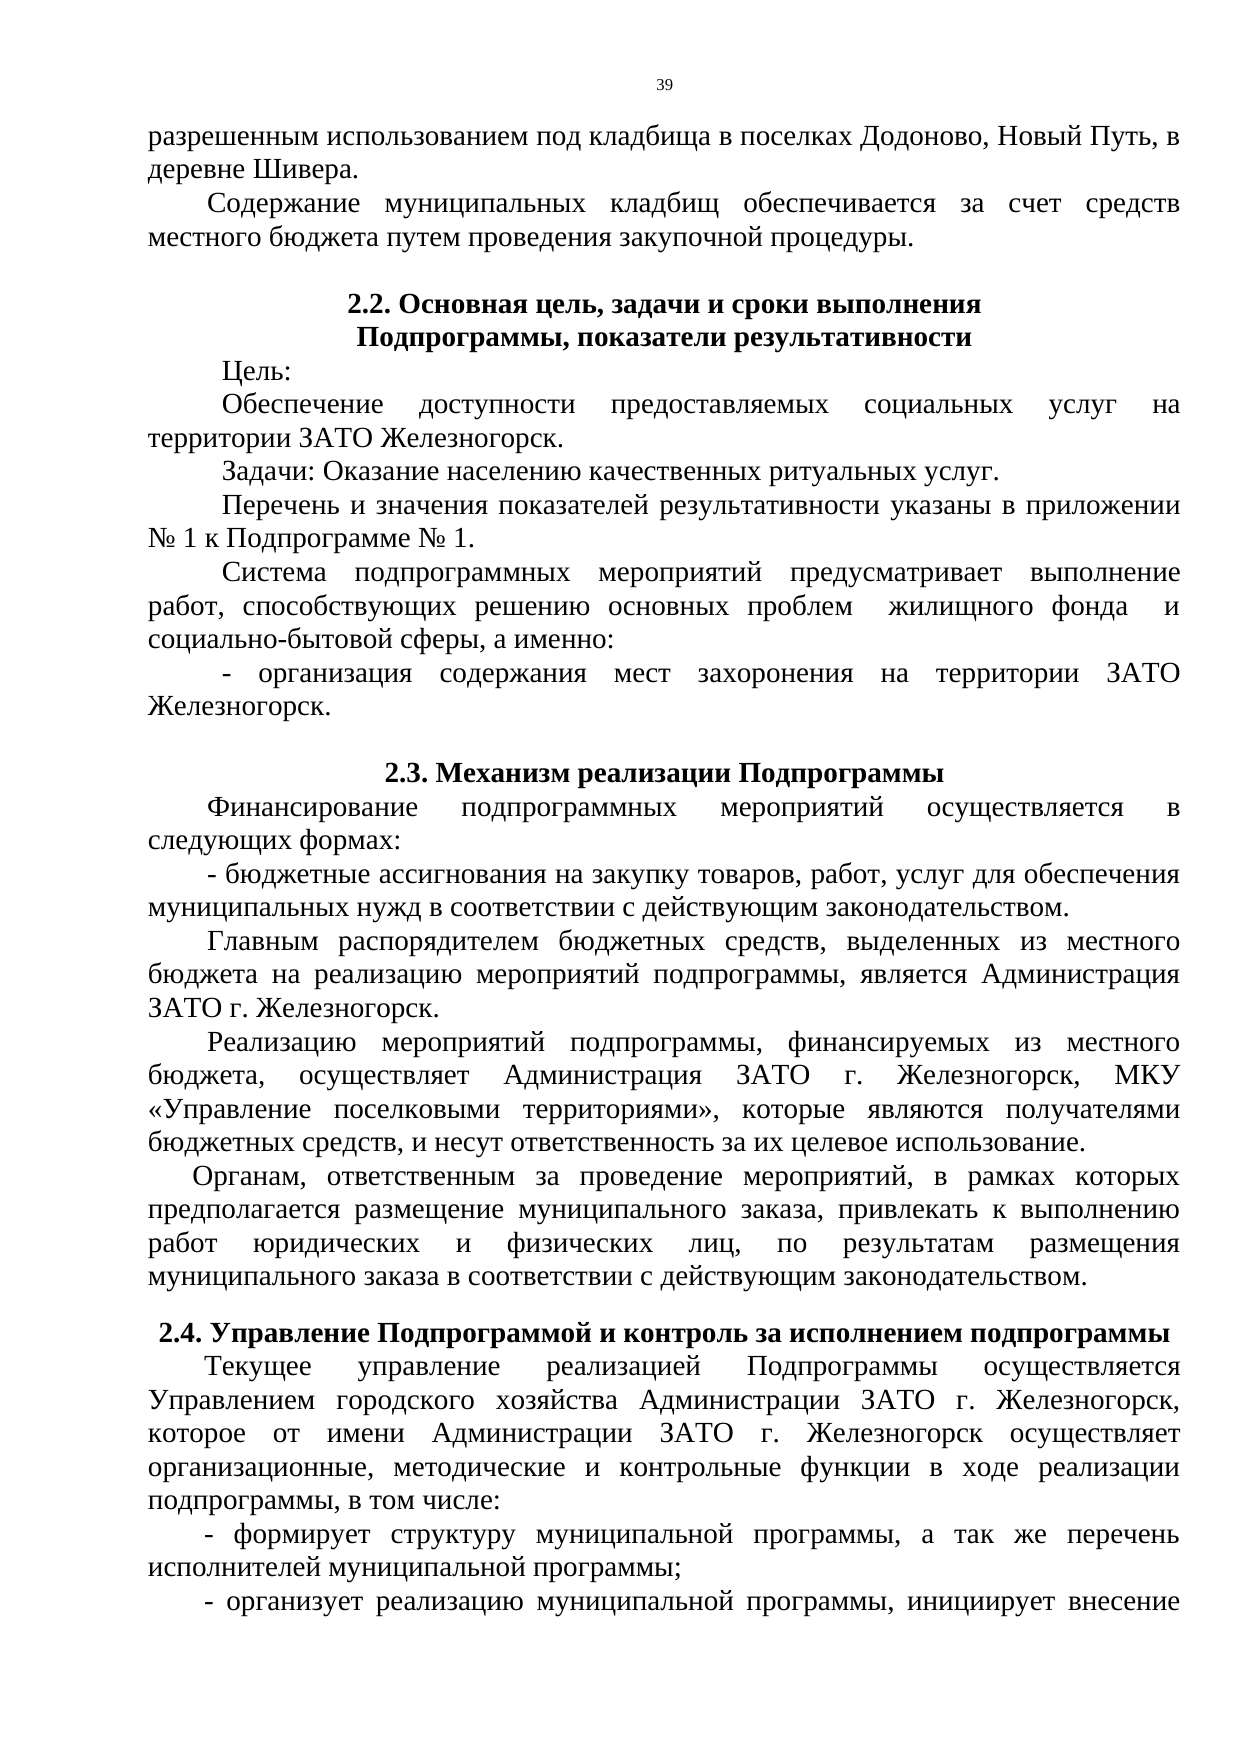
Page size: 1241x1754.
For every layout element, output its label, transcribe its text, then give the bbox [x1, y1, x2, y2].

text Система подпрограммных мероприятий предусматривает выполнение работ, способствующих решению основных проблем жилищного фонда и социально-бытовой сферы, а именно: [148, 554, 1181, 655]
text - бюджетные ассигнования на закупку товаров, работ, услуг для обеспечения муниципальных нужд в соответствии с действующим законодательством. [148, 856, 1181, 923]
text - формирует структуру муниципальной программы, а так же перечень исполнителей муниципальной программы; [148, 1516, 1181, 1583]
text Задачи: Оказание населению качественных ритуальных услуг. [148, 453, 1181, 487]
text Обеспечение доступности предоставляемых социальных услуг на территории ЗАТО Железногорск. [148, 386, 1181, 453]
text Подпрограммы, показатели результативности [148, 319, 1181, 353]
text Реализацию мероприятий подпрограммы, финансируемых из местного бюджета, осуществляет Администрация ЗАТО г. Железногорск, МКУ «Управление поселковыми территориями», которые являются получателями бюджетных средств, и несут ответственность за их целевое использование. [148, 1024, 1181, 1158]
text Перечень и значения показателей результативности указаны в приложении № 1 к Подпрограмме № 1. [148, 487, 1181, 554]
text 2.3. Механизм реализации Подпрограммы [148, 755, 1181, 789]
text - организация содержания мест захоронения на территории ЗАТО Железногорск. [148, 655, 1181, 722]
text Цель: [148, 353, 1181, 386]
text Органам, ответственным за проведение мероприятий, в рамках которых предполагается размещение муниципального заказа, привлекать к выполнению работ юридических и физических лиц, по результатам размещения муниципального заказа в соответствии с действующим законодательством. [148, 1158, 1181, 1292]
text Главным распорядителем бюджетных средств, выделенных из местного бюджета на реализацию мероприятий подпрограммы, является Администрация ЗАТО г. Железногорск. [148, 923, 1181, 1024]
text Финансирование подпрограммных мероприятий осуществляется в следующих формах: [148, 789, 1181, 856]
text Текущее управление реализацией Подпрограммы осуществляется Управлением городского хозяйства Администрации ЗАТО г. Железногорск, которое от имени Администрации ЗАТО г. Железногорск осуществляет организационные, методические и контрольные функции в ходе реализации подпрограммы, в том числе: [148, 1348, 1181, 1516]
text - организует реализацию муниципальной программы, инициирует внесение изменений в муниципальную программу; [148, 1583, 1181, 1617]
text 2.2. Основная цель, задачи и сроки выполнения [148, 286, 1181, 319]
text Содержание муниципальных кладбищ обеспечивается за счет средств местного бюджета путем проведения закупочной процедуры. [148, 185, 1181, 252]
text 2.4. Управление Подпрограммой и контроль за исполнением подпрограммы [148, 1315, 1181, 1348]
